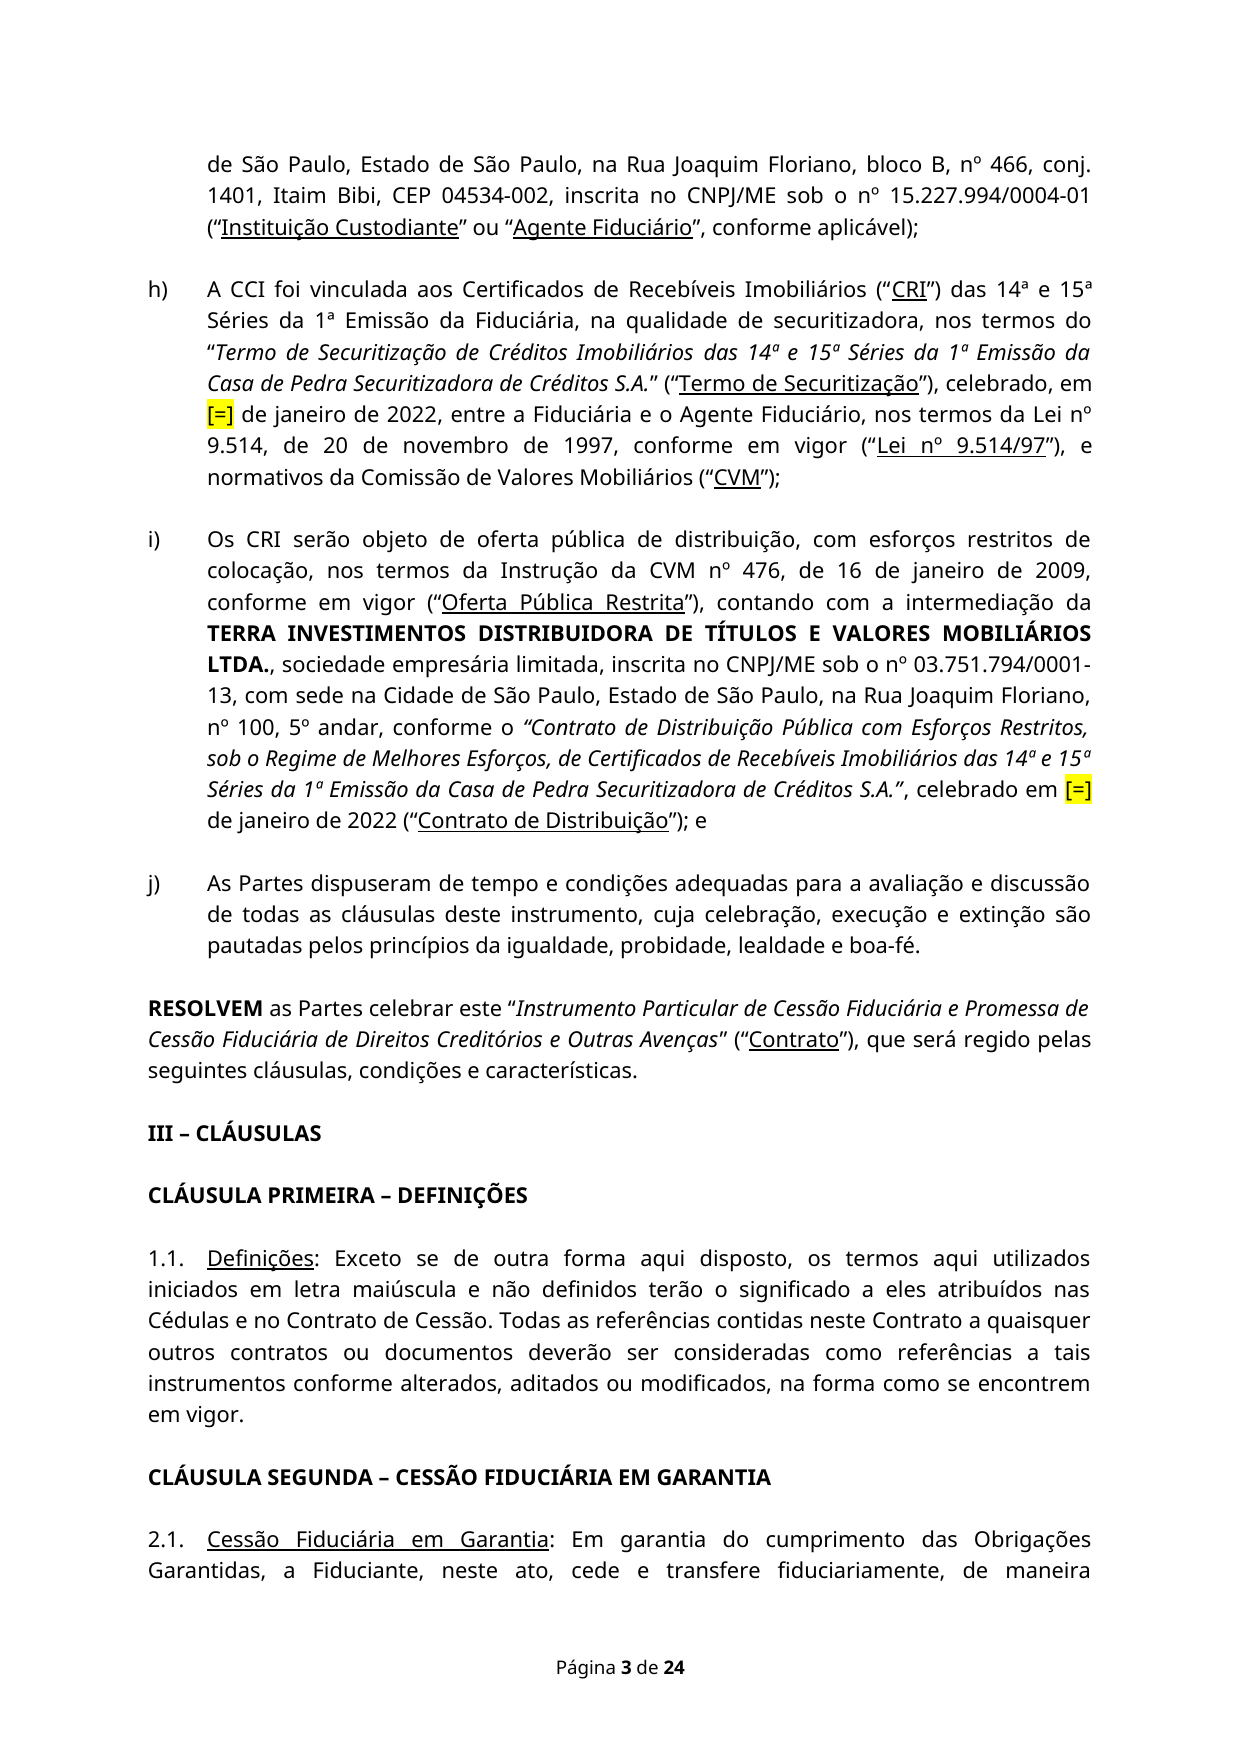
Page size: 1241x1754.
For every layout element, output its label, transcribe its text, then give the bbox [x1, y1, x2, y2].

text RESOLVEM as Partes celebrar este “Instrumento Particular de Cessão Fiduciária e Promessa de Cessão Fiduciária de Direitos Creditórios e Outras Avenças” (“Contrato”), que será regido pelas seguintes cláusulas, condições e características. [148, 991, 1092, 1085]
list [148, 148, 1092, 241]
list As Partes dispuseram de tempo e condições adequadas para a avaliação e discussão de todas as cláusulas deste instrumento, cuja celebração, execução e extinção são pautadas pelos princípios da igualdade, probidade, lealdade e boa-fé. [148, 866, 1092, 960]
list CLÁUSULA PRIMEIRA – DEFINIÇÕES [148, 1179, 1092, 1210]
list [148, 1523, 1092, 1585]
subtitle III – CLÁUSULAS [148, 1116, 1092, 1148]
list Definições: Exceto se de outra forma aqui disposto, os termos aqui utilizados iniciados em letra maiúscula e não definidos terão o significado a eles atribuídos nas Cédulas e no Contrato de Cessão. Todas as referências contidas neste Contrato a quaisquer outros contratos ou documentos deverão ser consideradas como referências a tais instrumentos conforme alterados, aditados ou modificados, na forma como se encontrem em vigor. [148, 1241, 1092, 1429]
list A CCI foi vinculada aos Certificados de Recebíveis Imobiliários (“CRI”) das 14ª e 15ª Séries da 1ª Emissão da Fiduciária, na qualidade de securitizadora, nos termos do “Termo de Securitização de Créditos Imobiliários das 14ª e 15ª Séries da 1ª Emissão da Casa de Pedra Securitizadora de Créditos S.A.” (“Termo de Securitização”), celebrado, em [=] de janeiro de 2022, entre a Fiduciária e o Agente Fiduciário, nos termos da Lei nº 9.514, de 20 de novembro de 1997, conforme em vigor (“Lei nº 9.514/97”), e normativos da Comissão de Valores Mobiliários (“CVM”); [148, 273, 1092, 491]
list Os CRI serão objeto de oferta pública de distribuição, com esforços restritos de colocação, nos termos da Instrução da CVM nº 476, de 16 de janeiro de 2009, conforme em vigor (“Oferta Pública Restrita”), contando com a intermediação da TERRA INVESTIMENTOS DISTRIBUIDORA DE TÍTULOS E VALORES MOBILIÁRIOS LTDA., sociedade empresária limitada, inscrita no CNPJ/ME sob o nº 03.751.794/0001-13, com sede na Cidade de São Paulo, Estado de São Paulo, na Rua Joaquim Floriano, nº 100, 5º andar, conforme o “Contrato de Distribuição Pública com Esforços Restritos, sob o Regime de Melhores Esforços, de Certificados de Recebíveis Imobiliários das 14ª e 15ª Séries da 1ª Emissão da Casa de Pedra Securitizadora de Créditos S.A.”, celebrado em [=] de janeiro de 2022 (“Contrato de Distribuição”); e [148, 523, 1092, 835]
list CLÁUSULA SEGUNDA – CESSÃO FIDUCIÁRIA EM GARANTIA [148, 1460, 1092, 1491]
